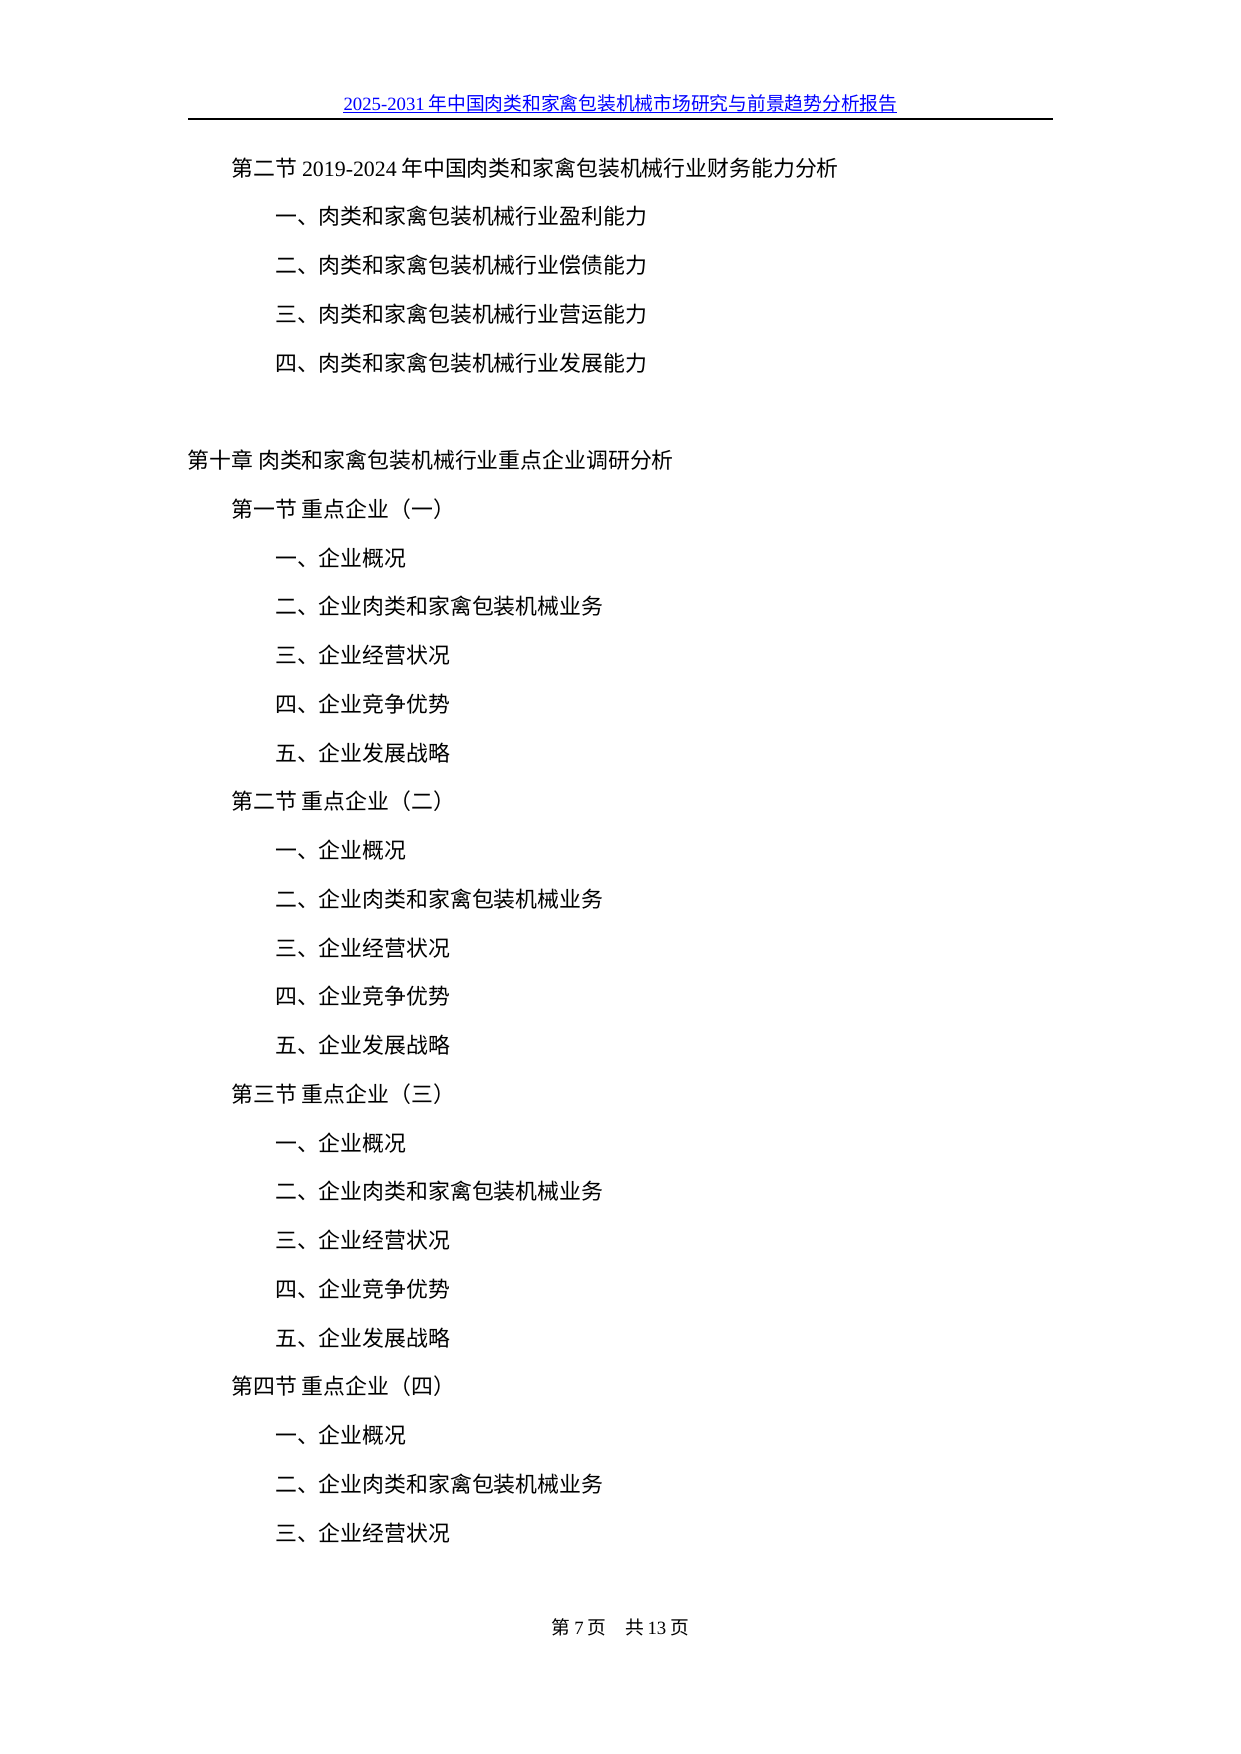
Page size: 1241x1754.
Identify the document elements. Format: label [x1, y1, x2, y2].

text [187, 150, 1053, 1548]
